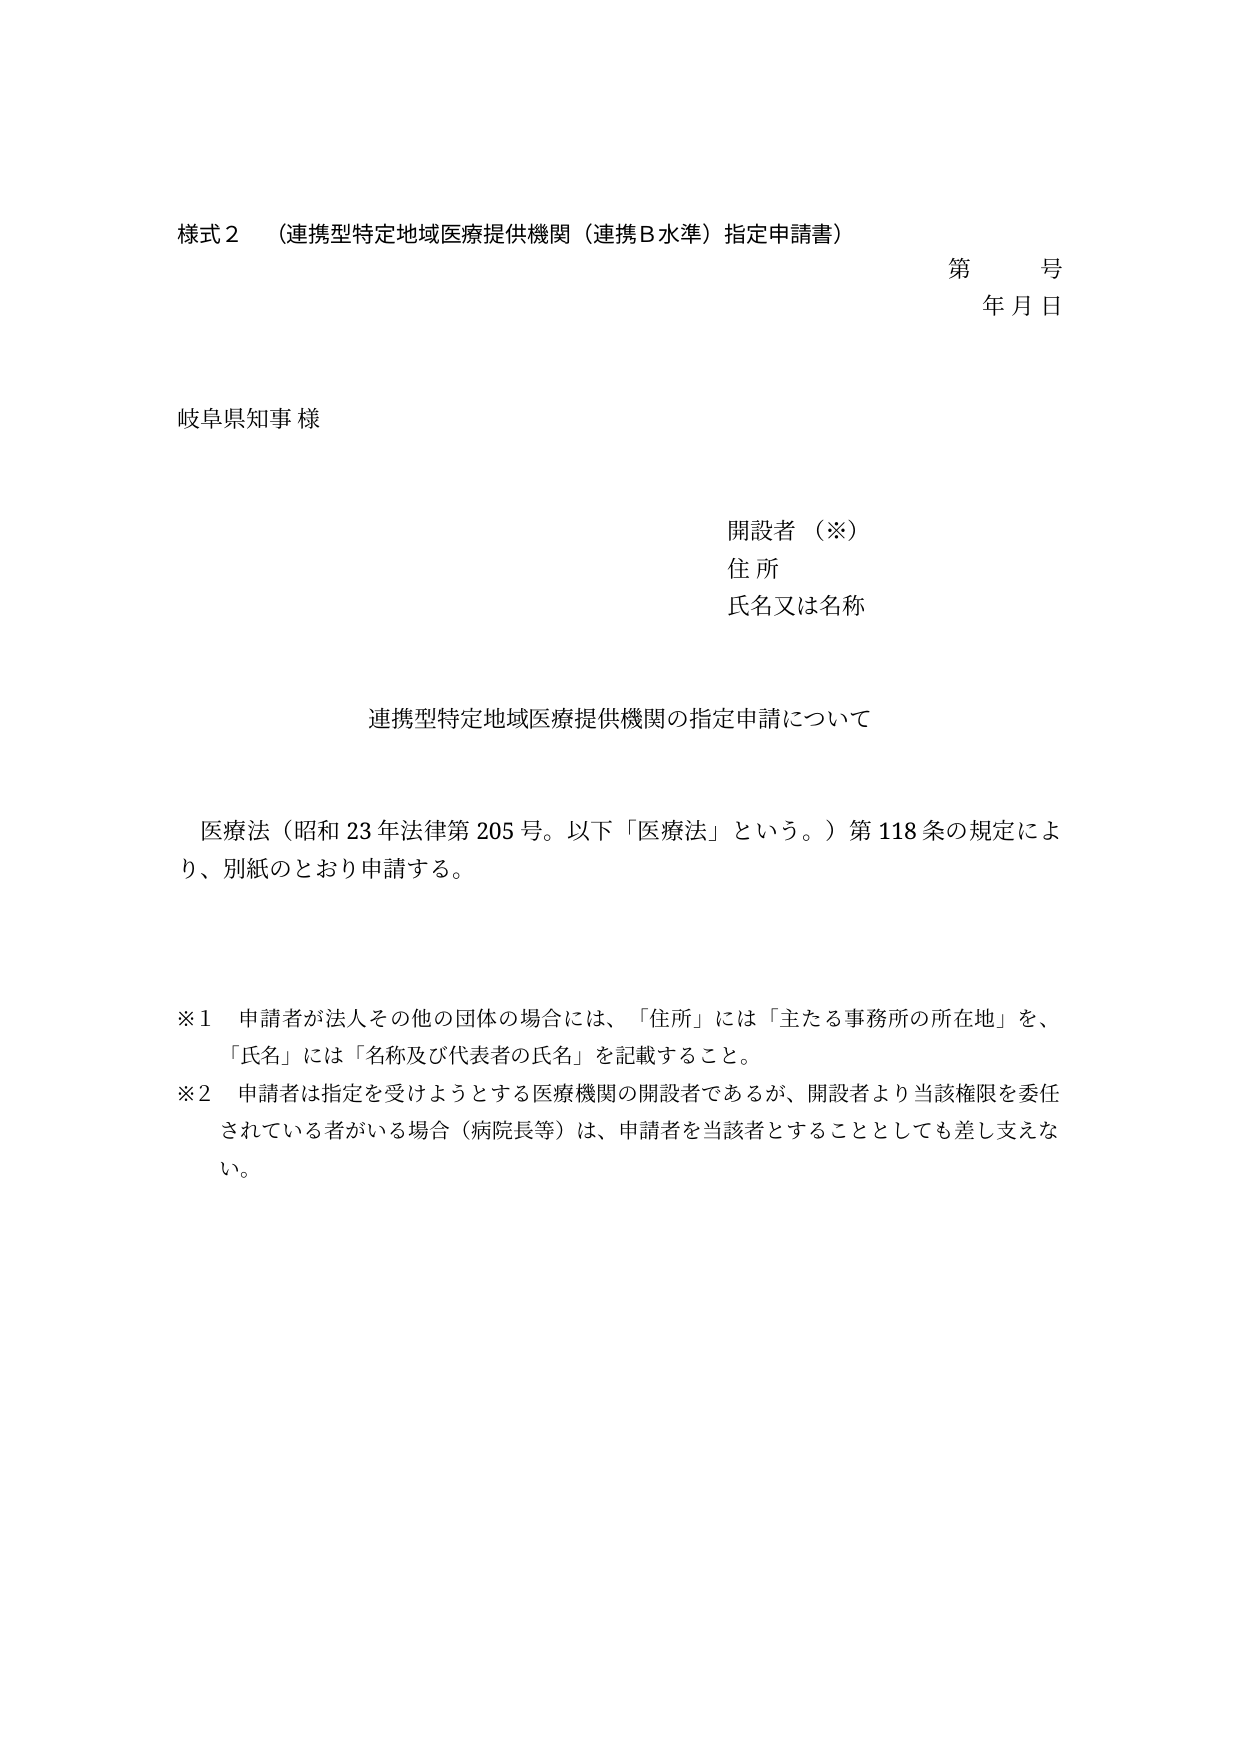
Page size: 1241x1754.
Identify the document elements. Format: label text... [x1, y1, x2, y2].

text 医療法（昭和23年法律第205号。以下「医療法」という。）第118条の規定により、別紙のとおり申請する。 [177, 811, 1063, 886]
text ※１ 申請者が法人その他の団体の場合には、「住所」には「主たる事務所の所在地」を、「氏名」には「名称及び代表者の氏名」を記載すること。 [177, 998, 1063, 1073]
text 年 月 日 [177, 286, 1063, 323]
text 住 所 [177, 548, 1063, 586]
text 岐阜県知事 様 [177, 398, 1063, 436]
text ※２ 申請者は指定を受けようとする医療機関の開設者であるが、開設者より当該権限を委任されている者がいる場合（病院長等）は、申請者を当該者とすることとしても差し支えない。 [177, 1073, 1063, 1186]
text 様式２ （連携型特定地域医療提供機関（連携Ｂ水準）指定申請書） [177, 217, 1063, 248]
text 連携型特定地域医療提供機関の指定申請について [177, 698, 1063, 736]
text 氏名又は名称 [177, 586, 1063, 623]
text 開設者 （※） [177, 511, 1063, 548]
text 第 号 [177, 248, 1063, 286]
